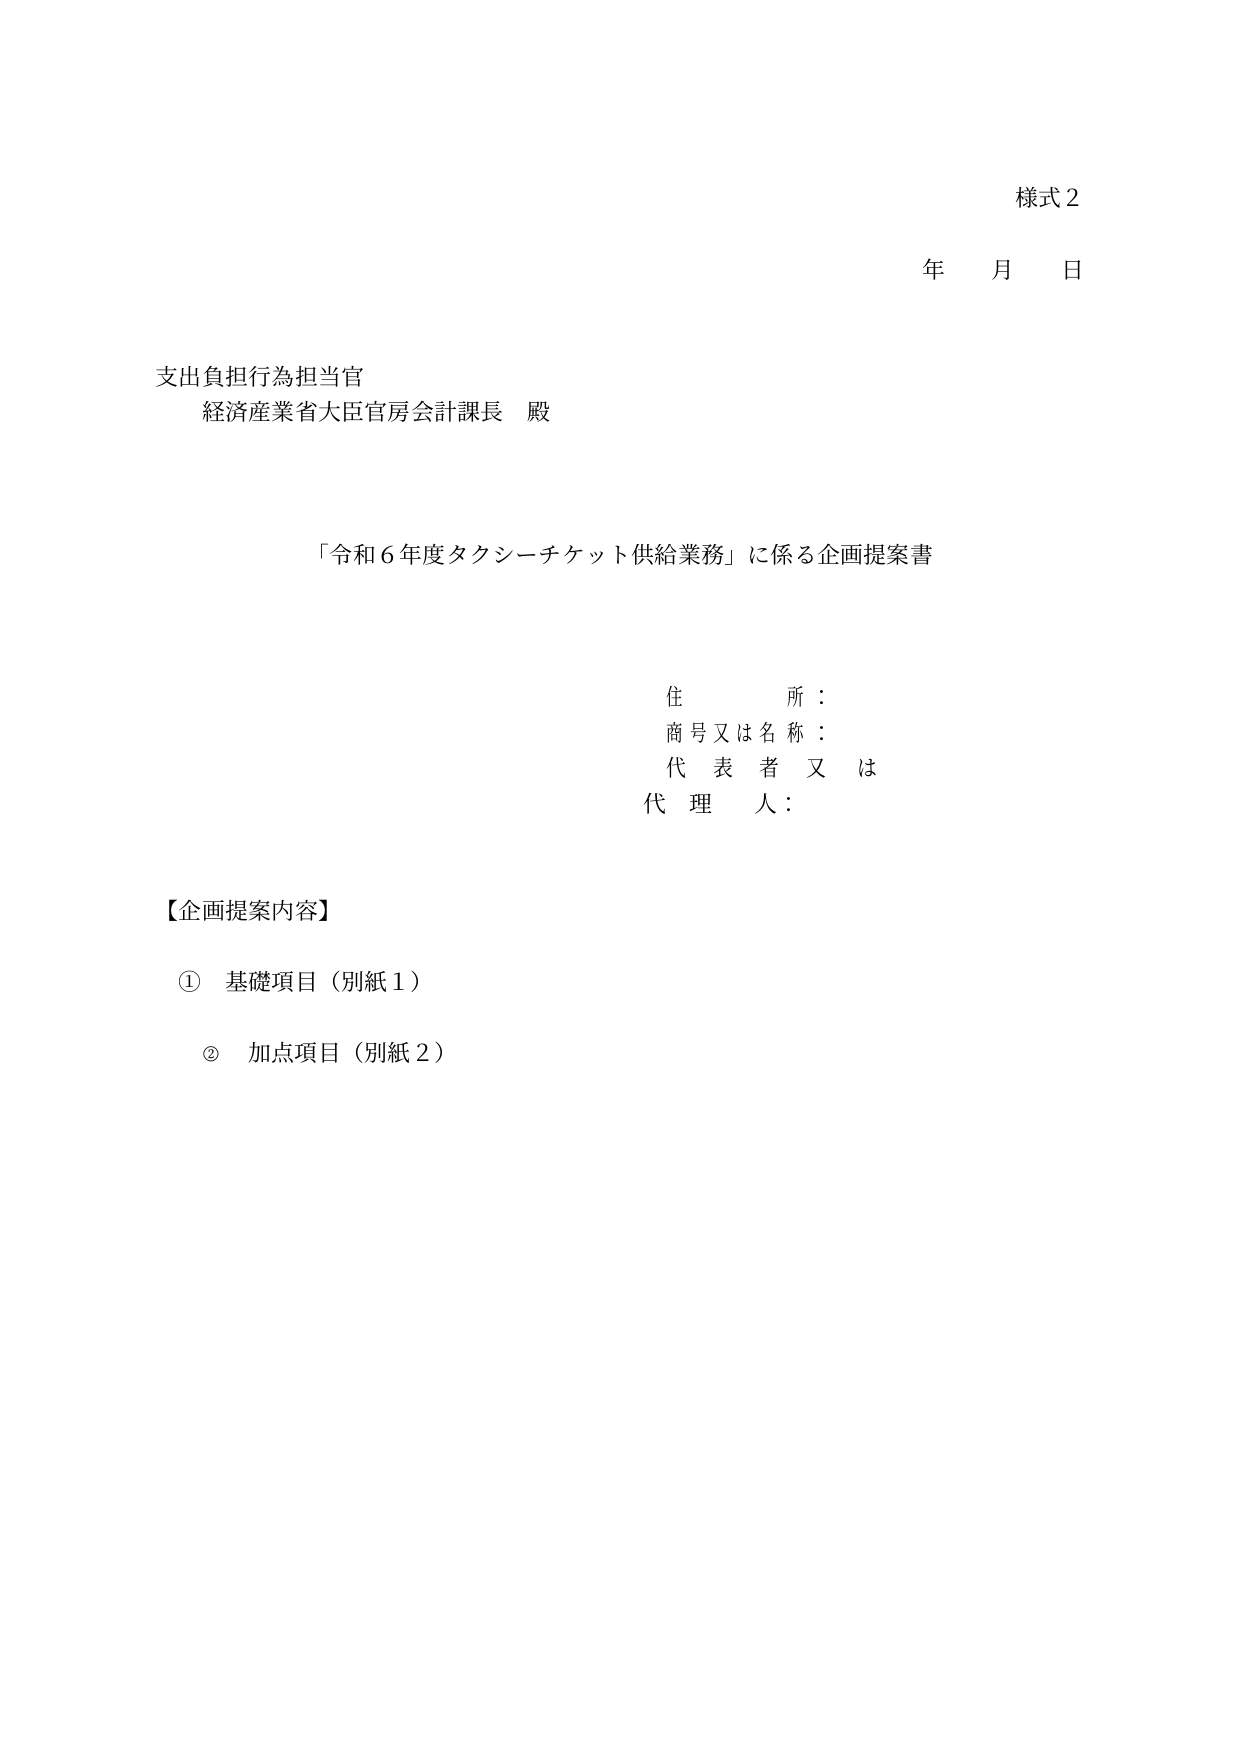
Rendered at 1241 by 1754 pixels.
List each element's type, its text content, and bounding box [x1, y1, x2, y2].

text 支出負担行為担当官 [156, 357, 1085, 393]
text 年 月 日 [156, 250, 1085, 286]
text ① 基礎項目（別紙１） [156, 963, 1085, 998]
text 【企画提案内容】 [156, 892, 1085, 927]
text ② 加点項目（別紙２） [156, 1034, 1085, 1070]
text 経済産業省大臣官房会計課長 殿 [156, 393, 1085, 428]
text 代理人： [642, 785, 1085, 820]
text 様式２ [156, 179, 1085, 215]
text 「令和６年度タクシーチケット供給業務」に係る企画提案書 [156, 535, 1085, 571]
text 代表者又は [645, 749, 1085, 785]
text 住 所： [645, 678, 1085, 713]
text 商号又は名称： [645, 713, 1085, 749]
